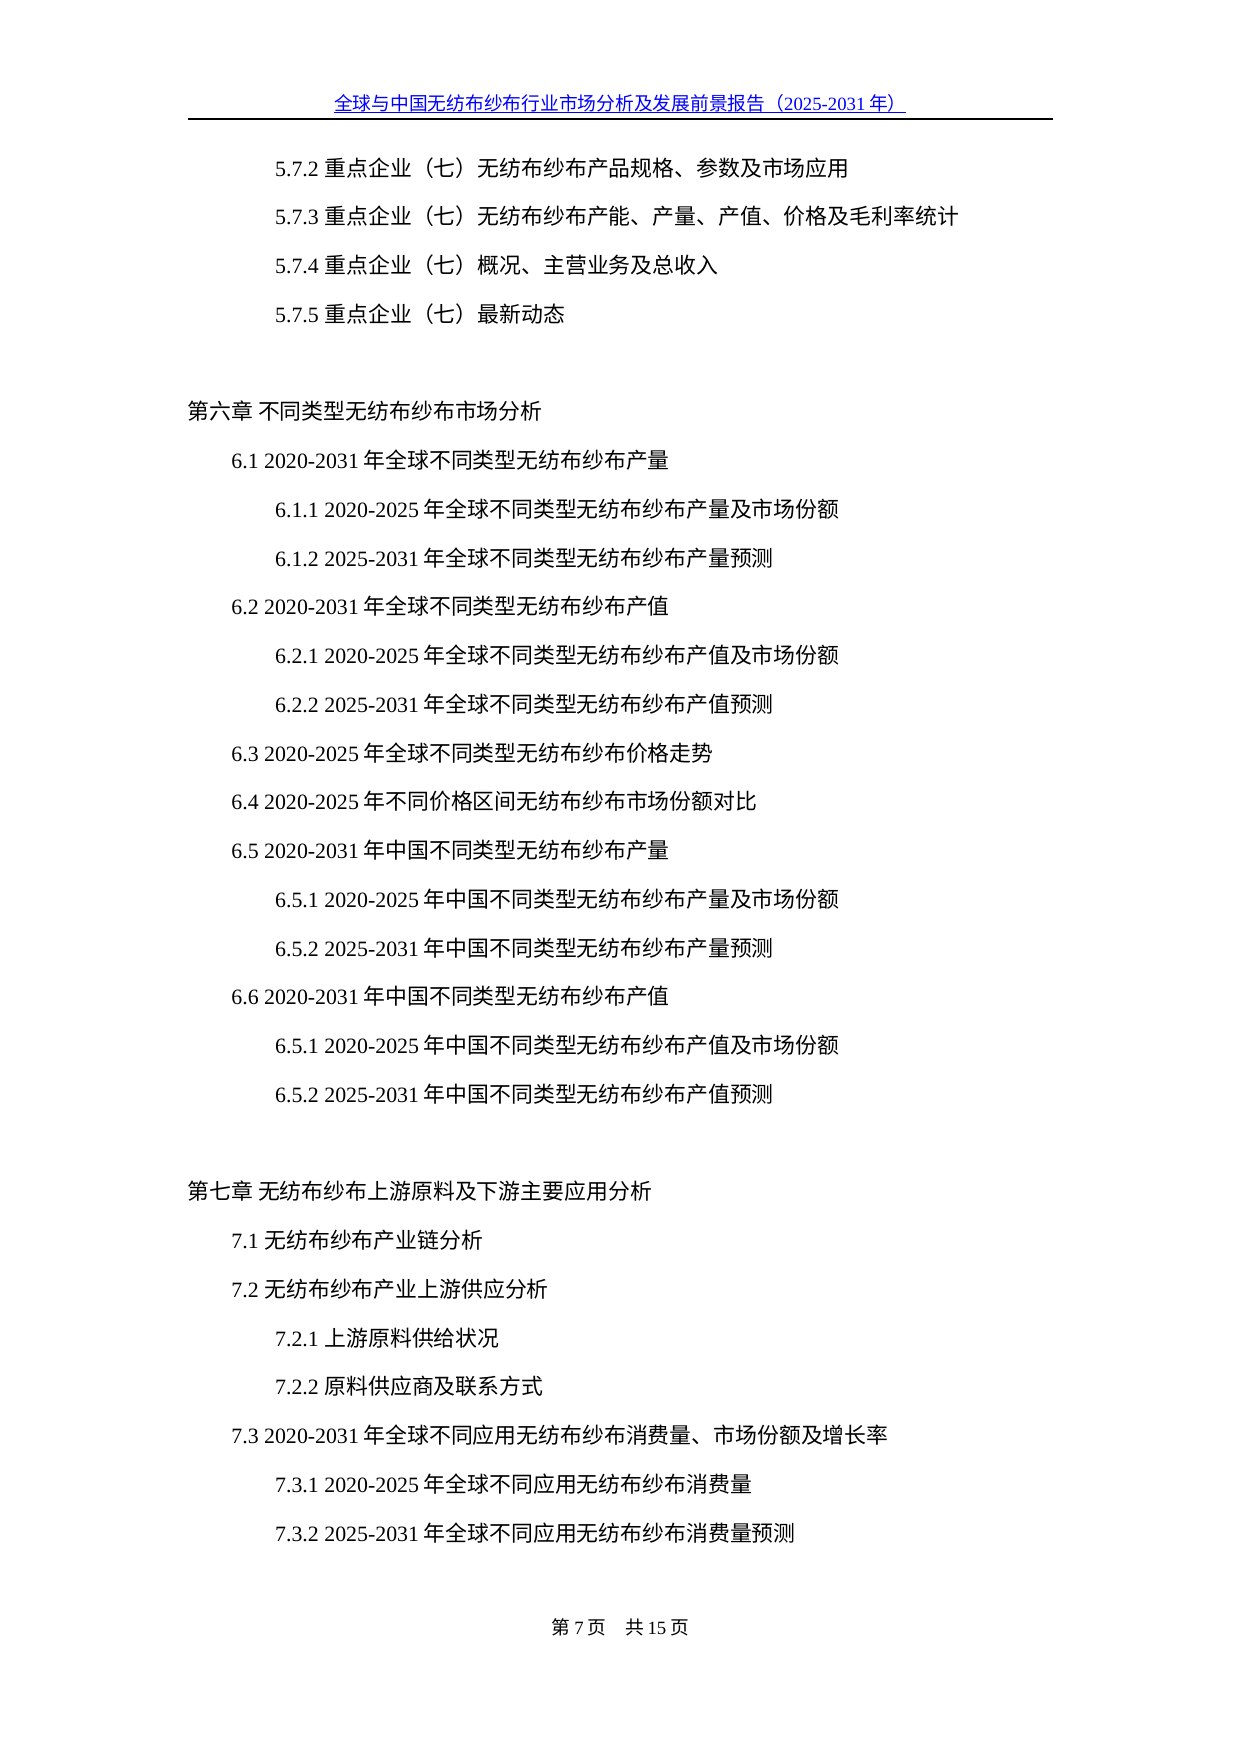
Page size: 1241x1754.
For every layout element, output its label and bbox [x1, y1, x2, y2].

text [187, 150, 1053, 1548]
